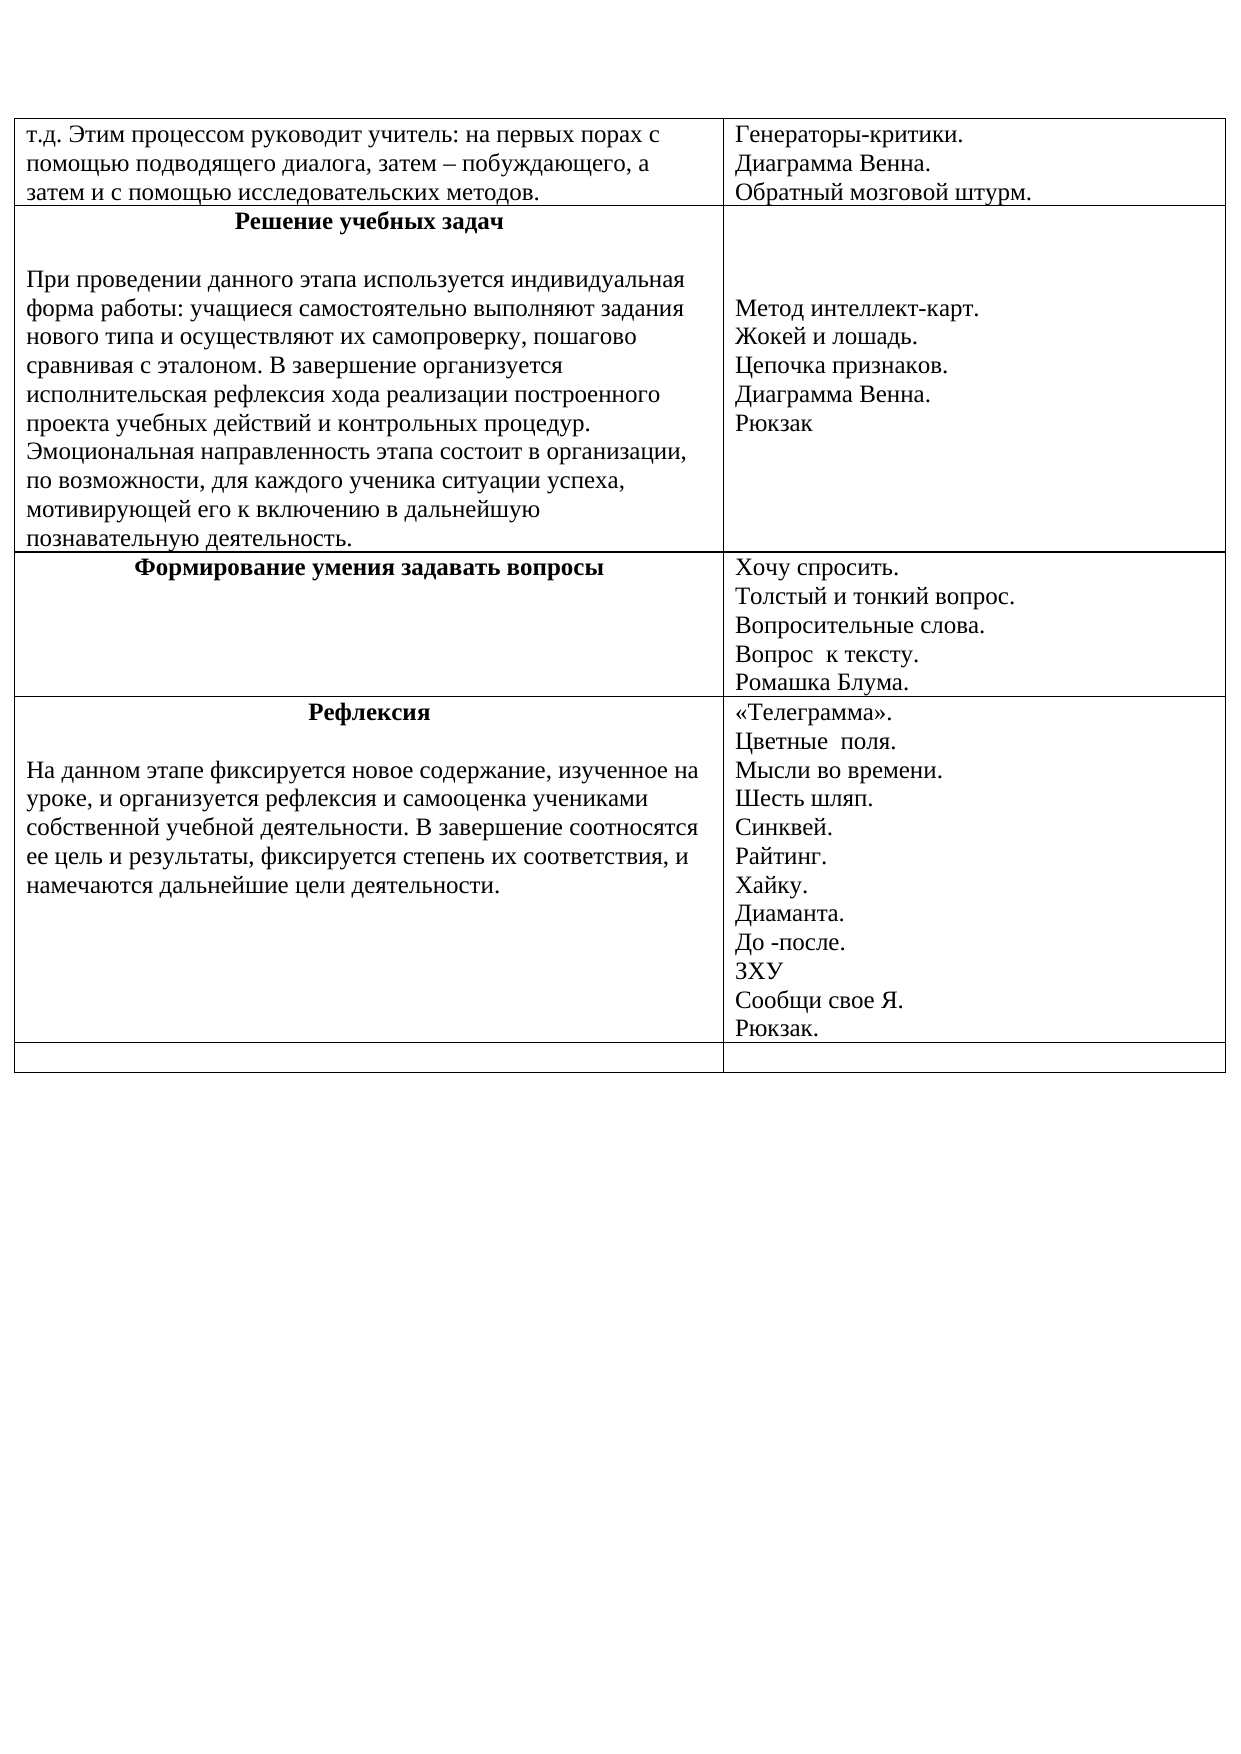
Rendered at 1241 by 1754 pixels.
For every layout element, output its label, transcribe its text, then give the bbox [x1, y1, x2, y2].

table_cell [15, 119, 723, 205]
table_cell «Телеграмма». Цветные поля. Мысли во времени. Шесть шляп. Синквей. Райтинг. Хайку. Диаманта. До -после. ЗХУ Сообщи свое Я. Рюкзак. [724, 697, 1225, 1042]
table_cell Рефлексия На данном этапе фиксируется новое содержание, изученное на уроке, и организуется рефлексия и самооценка учениками собственной учебной деятельности. В завершение соотносятся ее цель и результаты, фиксируется степень их соответствия, и намечаются дальнейшие цели деятельности. [15, 697, 723, 1042]
table_cell Решение учебных задач При проведении данного этапа используется индивидуальная форма работы: учащиеся самостоятельно выполняют задания нового типа и осуществляют их самопроверку, пошагово сравнивая с эталоном. В завершение организуется исполнительская рефлексия хода реализации построенного проекта учебных действий и контрольных процедур. Эмоциональная направленность этапа состоит в организации, по возможности, для каждого ученика ситуации успеха, мотивирующей его к включению в дальнейшую познавательную деятельность. [15, 206, 723, 551]
table_cell Формирование умения задавать вопросы [15, 553, 723, 696]
table_cell Хочу спросить. Толстый и тонкий вопрос. Вопросительные слова. Вопрос к тексту. Ромашка Блума. [724, 553, 1225, 696]
table_cell Метод интеллект-карт. Жокей и лошадь. Цепочка признаков. Диаграмма Венна. Рюкзак [724, 206, 1225, 551]
table_cell [15, 1043, 723, 1072]
table_cell [724, 1043, 1225, 1072]
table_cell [724, 119, 1225, 205]
